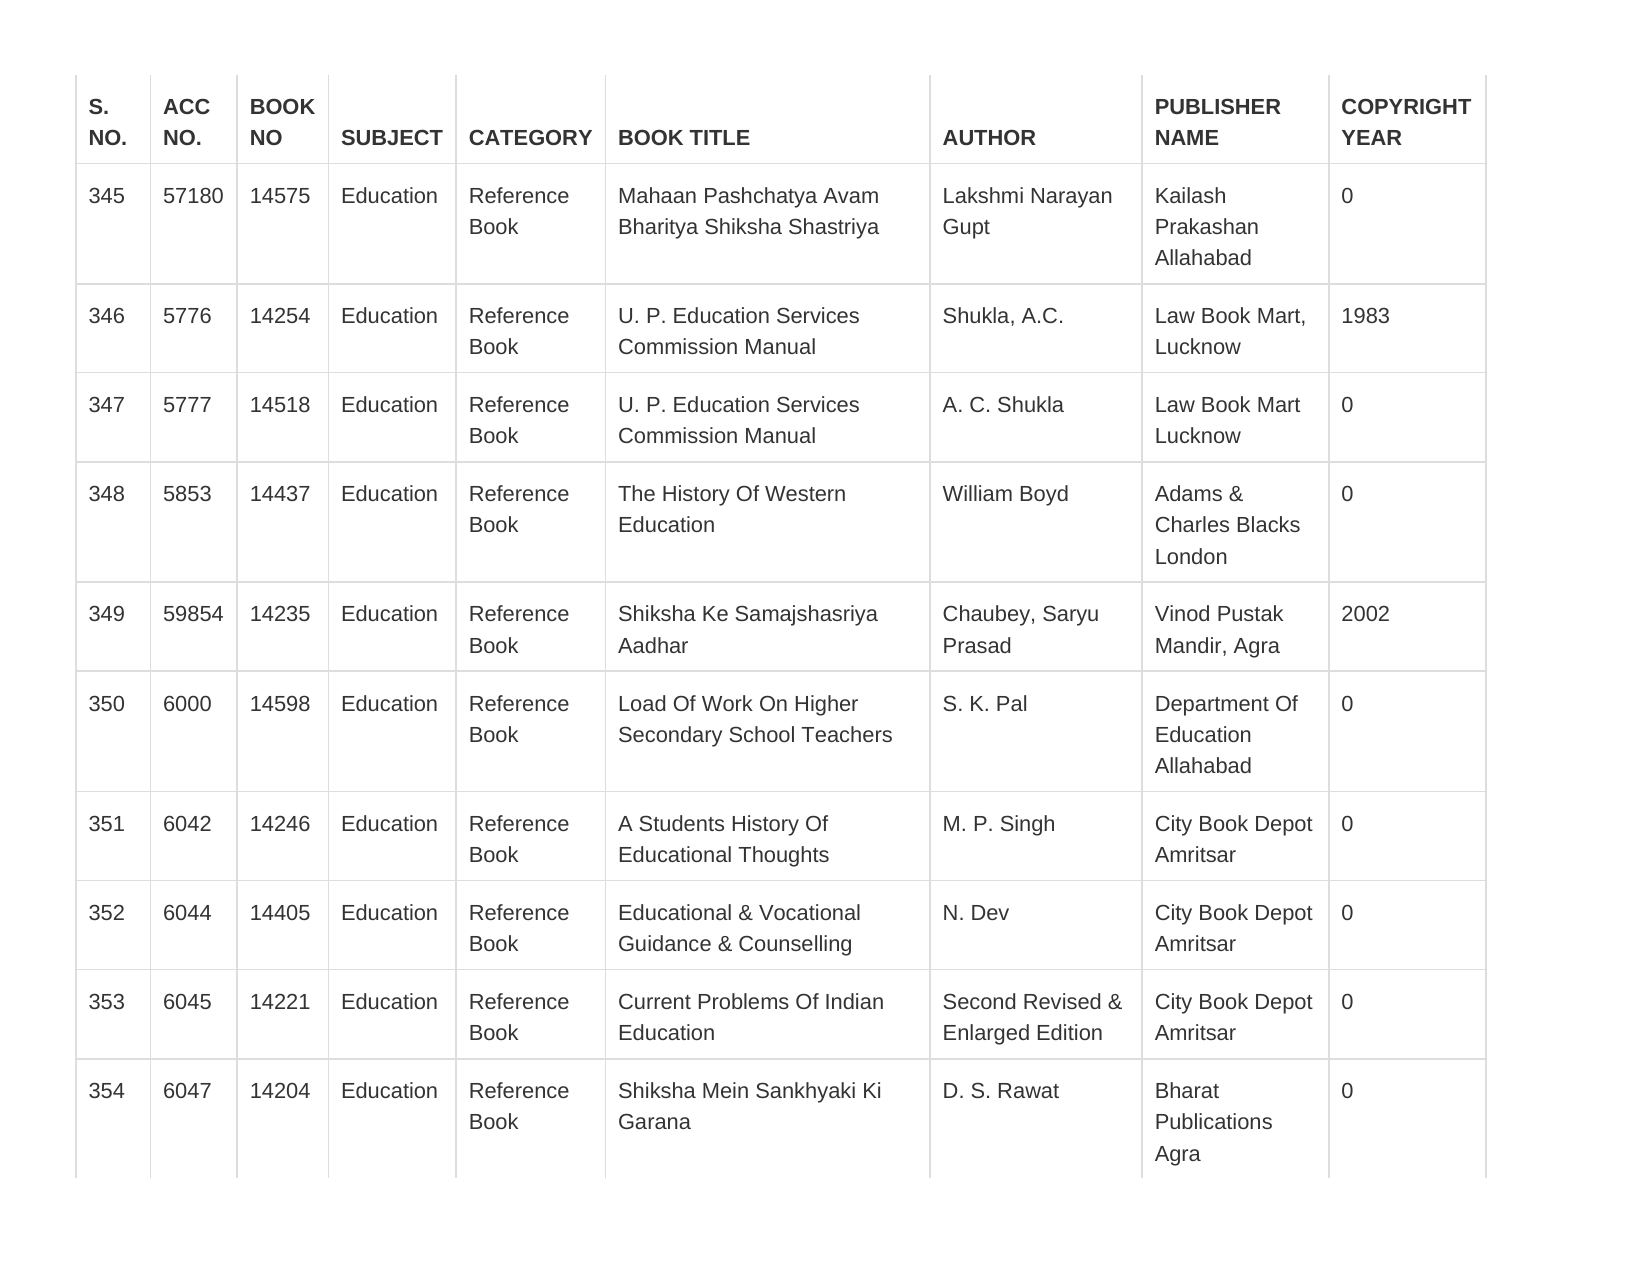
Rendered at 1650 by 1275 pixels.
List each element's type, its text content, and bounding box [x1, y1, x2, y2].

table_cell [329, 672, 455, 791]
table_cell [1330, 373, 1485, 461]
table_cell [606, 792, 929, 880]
table_header BOOK NO [238, 75, 328, 162]
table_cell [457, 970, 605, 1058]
table_header COPYRIGHT YEAR [1330, 75, 1485, 162]
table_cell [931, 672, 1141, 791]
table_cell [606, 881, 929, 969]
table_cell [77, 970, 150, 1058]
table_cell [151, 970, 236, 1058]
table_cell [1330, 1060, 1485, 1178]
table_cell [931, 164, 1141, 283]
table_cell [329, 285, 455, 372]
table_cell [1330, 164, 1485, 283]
table_header ACC NO. [151, 75, 236, 162]
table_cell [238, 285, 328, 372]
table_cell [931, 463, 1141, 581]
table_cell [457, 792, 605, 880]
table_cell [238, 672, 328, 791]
table_header CATEGORY [457, 75, 605, 162]
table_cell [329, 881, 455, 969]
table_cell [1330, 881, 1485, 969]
table_header S. NO. [77, 75, 150, 162]
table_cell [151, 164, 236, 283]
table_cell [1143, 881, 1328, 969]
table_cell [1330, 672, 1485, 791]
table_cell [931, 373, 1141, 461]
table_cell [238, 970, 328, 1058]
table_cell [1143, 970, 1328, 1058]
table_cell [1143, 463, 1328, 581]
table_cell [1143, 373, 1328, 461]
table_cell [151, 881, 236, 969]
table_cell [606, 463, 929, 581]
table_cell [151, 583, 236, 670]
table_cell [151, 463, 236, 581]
table_header BOOK TITLE [606, 75, 929, 162]
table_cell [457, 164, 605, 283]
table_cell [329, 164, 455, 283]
table_header PUBLISHER NAME [1143, 75, 1328, 162]
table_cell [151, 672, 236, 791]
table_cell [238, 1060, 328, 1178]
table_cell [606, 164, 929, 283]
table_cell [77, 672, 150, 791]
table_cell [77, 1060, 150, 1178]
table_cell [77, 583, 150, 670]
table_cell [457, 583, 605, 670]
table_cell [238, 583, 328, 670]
table_header SUBJECT [329, 75, 455, 162]
table_header AUTHOR [931, 75, 1141, 162]
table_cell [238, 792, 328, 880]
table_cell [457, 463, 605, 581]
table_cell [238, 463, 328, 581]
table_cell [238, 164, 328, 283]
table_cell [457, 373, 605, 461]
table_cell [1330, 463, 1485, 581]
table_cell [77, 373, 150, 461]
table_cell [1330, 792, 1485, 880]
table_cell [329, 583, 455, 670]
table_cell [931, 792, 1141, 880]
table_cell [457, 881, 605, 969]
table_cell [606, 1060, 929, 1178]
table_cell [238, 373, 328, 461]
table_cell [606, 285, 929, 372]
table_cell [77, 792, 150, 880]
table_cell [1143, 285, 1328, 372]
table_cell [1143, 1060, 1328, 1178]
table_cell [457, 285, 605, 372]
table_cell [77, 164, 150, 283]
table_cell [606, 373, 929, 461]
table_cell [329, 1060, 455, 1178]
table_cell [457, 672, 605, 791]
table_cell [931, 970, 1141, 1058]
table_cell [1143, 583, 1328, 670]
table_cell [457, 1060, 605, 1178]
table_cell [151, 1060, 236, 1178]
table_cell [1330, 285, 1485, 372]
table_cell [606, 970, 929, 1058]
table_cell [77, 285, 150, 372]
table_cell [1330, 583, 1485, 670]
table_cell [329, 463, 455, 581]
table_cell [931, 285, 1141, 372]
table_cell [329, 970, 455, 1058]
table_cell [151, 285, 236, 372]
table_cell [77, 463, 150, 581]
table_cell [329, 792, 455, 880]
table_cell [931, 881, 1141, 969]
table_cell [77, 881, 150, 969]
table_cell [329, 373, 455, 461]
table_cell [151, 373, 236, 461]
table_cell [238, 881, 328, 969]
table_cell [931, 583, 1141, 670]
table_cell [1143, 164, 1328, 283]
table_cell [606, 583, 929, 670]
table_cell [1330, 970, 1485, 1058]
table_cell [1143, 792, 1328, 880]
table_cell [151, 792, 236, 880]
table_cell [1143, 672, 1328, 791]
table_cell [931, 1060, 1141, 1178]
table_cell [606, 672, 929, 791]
